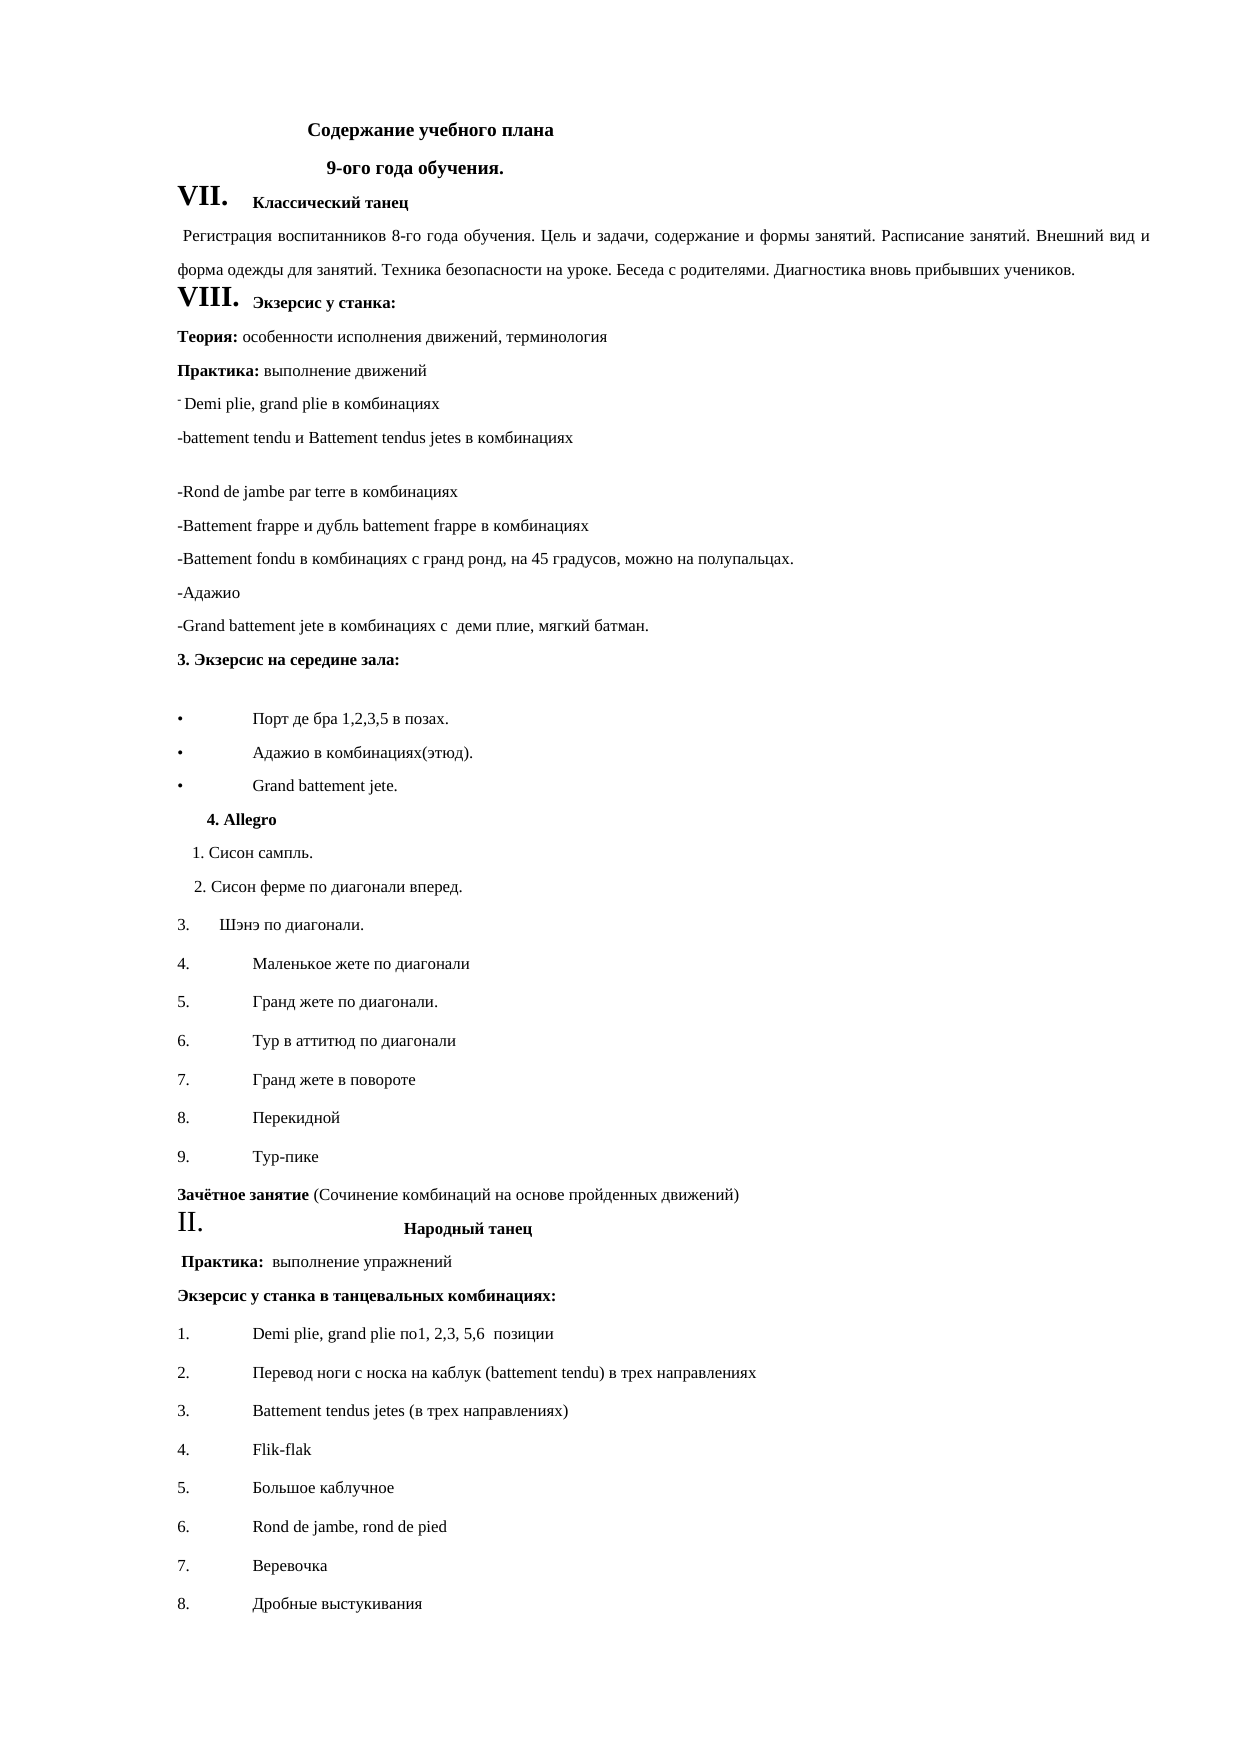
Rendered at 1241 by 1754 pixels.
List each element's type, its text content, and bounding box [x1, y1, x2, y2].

text -Адажио [177, 568, 1152, 602]
list Классический танец [177, 178, 1152, 212]
text 7. Веревочка [177, 1541, 1152, 1575]
text • Grand battement jete. [177, 762, 1152, 795]
text 1. Сисон сампль. [177, 829, 1152, 862]
text 2. Перевод ноги с носка на каблук (battement tendu) в трех направлениях [177, 1348, 1152, 1382]
text 3. Экзерсис на середине зала: [177, 635, 1152, 669]
text -Battement fondu в комбинациях с гранд ронд, на 45 градусов, можно на полупальцах. [177, 535, 1152, 568]
text -Rond de jambe par terre в комбинациях [177, 468, 1152, 501]
text • Порт де бра 1,2,3,5 в позах. [177, 695, 1152, 728]
text 8. Перекидной [177, 1094, 1152, 1127]
text 6. Тур в аттитюд по диагонали [177, 1017, 1152, 1050]
text 3. Шэнэ по диагонали. [177, 901, 1152, 934]
text 4. Маленькое жете по диагонали [177, 939, 1152, 973]
text 9-ого года обучения. [177, 140, 1152, 178]
text 7. Гранд жете в повороте [177, 1055, 1152, 1089]
text 2. Сисон ферме по диагонали вперед. [177, 862, 1152, 896]
text Теория: особенности исполнения движений, терминология [177, 313, 1152, 346]
text - Demi plie, grand plie в комбинациях [177, 380, 1152, 413]
text 4. Flik-flak [177, 1426, 1152, 1459]
text Практика: выполнение упражнений [177, 1238, 1152, 1271]
text 6. Rond de jambe, rond de pied [177, 1503, 1152, 1536]
text • Адажио в комбинациях(этюд). [177, 728, 1152, 762]
text Практика: выполнение движений [177, 346, 1152, 380]
text 3. Battement tendus jetes (в трех направлениях) [177, 1387, 1152, 1421]
text Содержание учебного плана [177, 102, 1152, 140]
text Зачётное занятие (Сочинение комбинаций на основе пройденных движений) [177, 1171, 1152, 1204]
list Экзерсис у станка: [177, 279, 1152, 313]
list Народный танец [177, 1204, 1152, 1238]
text Регистрация воспитанников 8-го года обучения. Цель и задачи, содержание и формы занятий. Расписание занятий. Внешний вид и форма одежды для занятий. Техника безопасности на уроке. Беседа с родителями. Диагностика вновь прибывших учеников. [177, 212, 1152, 279]
text Экзерсис у станка в танцевальных комбинациях: [177, 1271, 1152, 1305]
text 9. Тур-пике [177, 1132, 1152, 1166]
text 5. Большое каблучное [177, 1464, 1152, 1498]
text 8. Дробные выстукивания [177, 1580, 1152, 1613]
text 4. Allegro [177, 795, 1152, 829]
text -Вattement frappe и дубль battement frappe в комбинациях [177, 501, 1152, 535]
text -battement tendu и Battement tendus jetes в комбинациях [177, 413, 1152, 447]
text -Grand battement jete в комбинациях с деми плие, мягкий батман. [177, 602, 1152, 635]
text 1. Demi plie, grand plie по1, 2,3, 5,6 позиции [177, 1310, 1152, 1343]
text 5. Гранд жете по диагонали. [177, 978, 1152, 1012]
